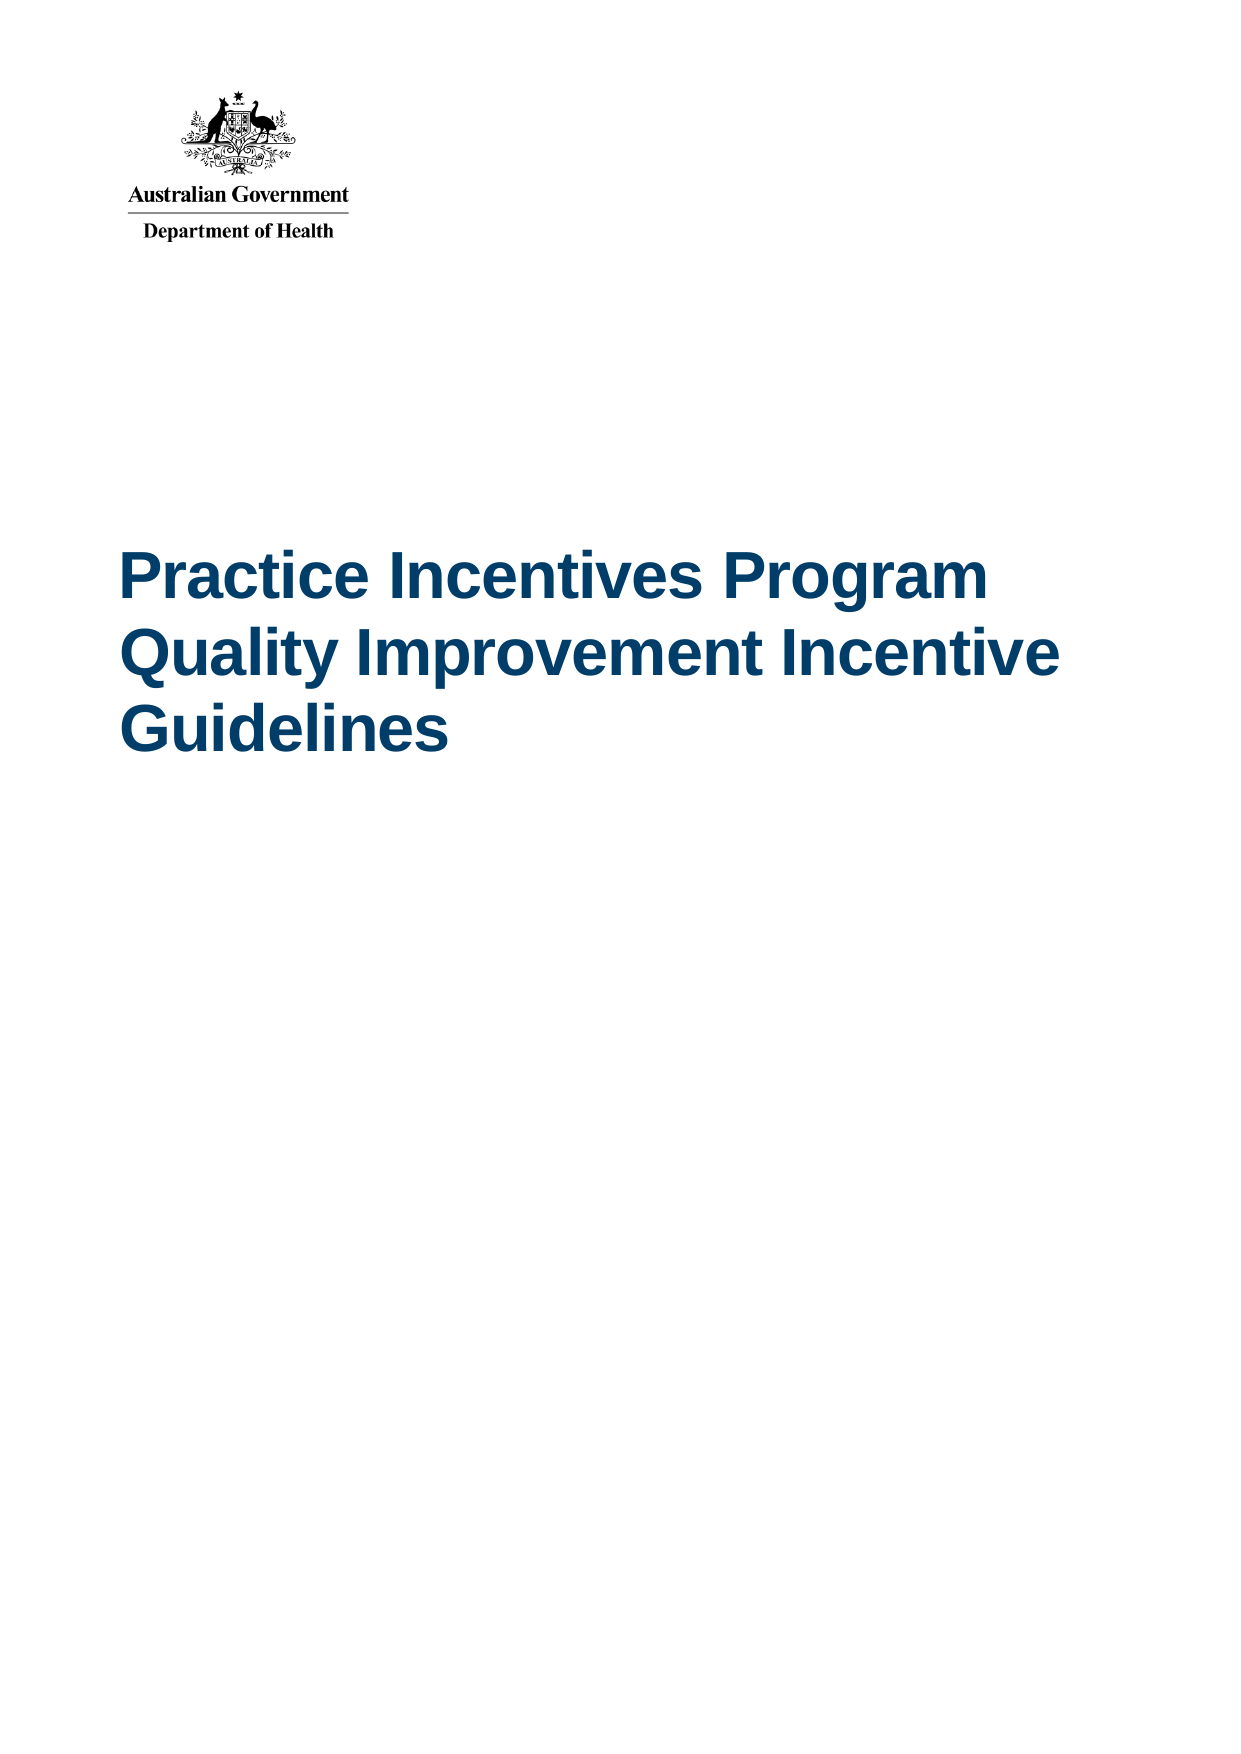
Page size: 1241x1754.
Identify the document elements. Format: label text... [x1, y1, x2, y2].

title Practice Incentives Program Quality Improvement Incentive Guidelines [118, 536, 1075, 766]
picture [118, 75, 359, 249]
